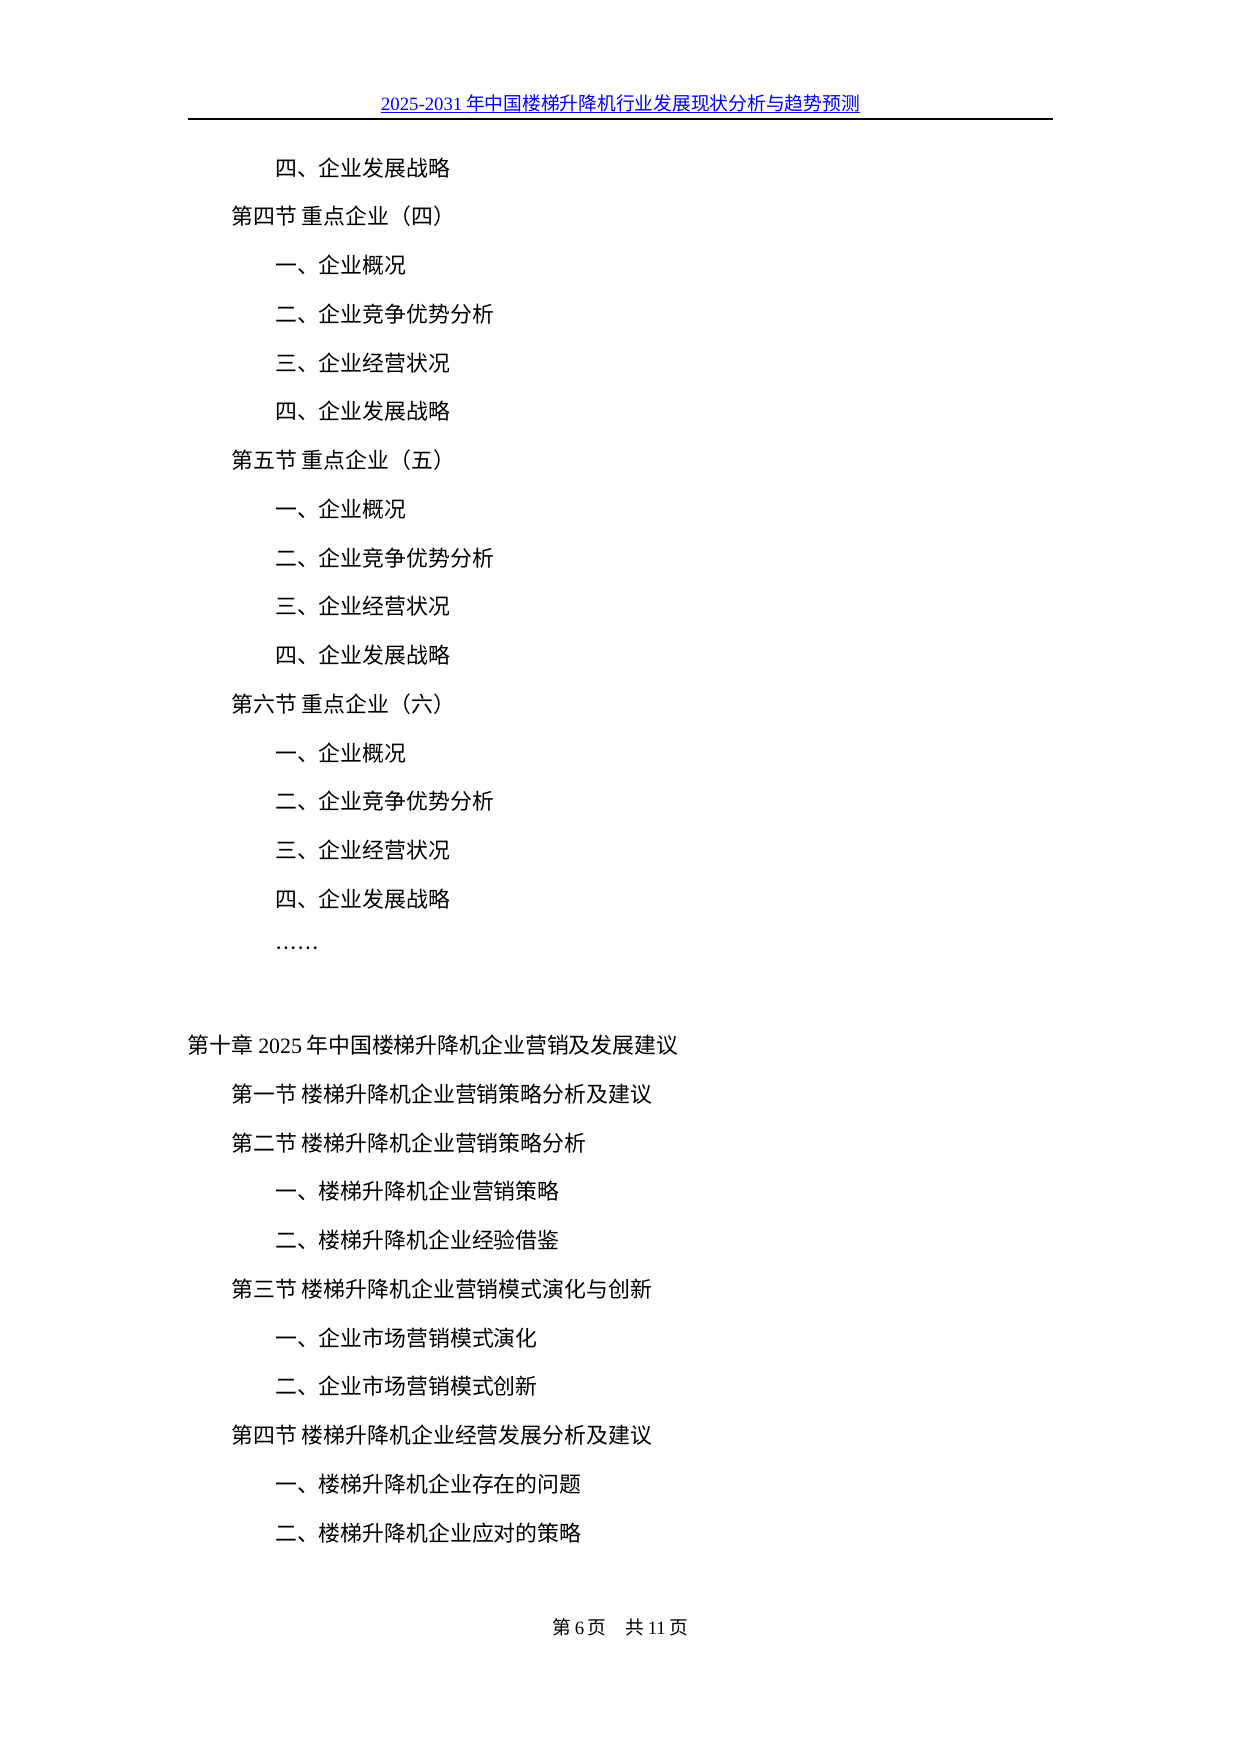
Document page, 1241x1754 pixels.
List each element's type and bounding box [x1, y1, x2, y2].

text [187, 150, 1053, 1548]
